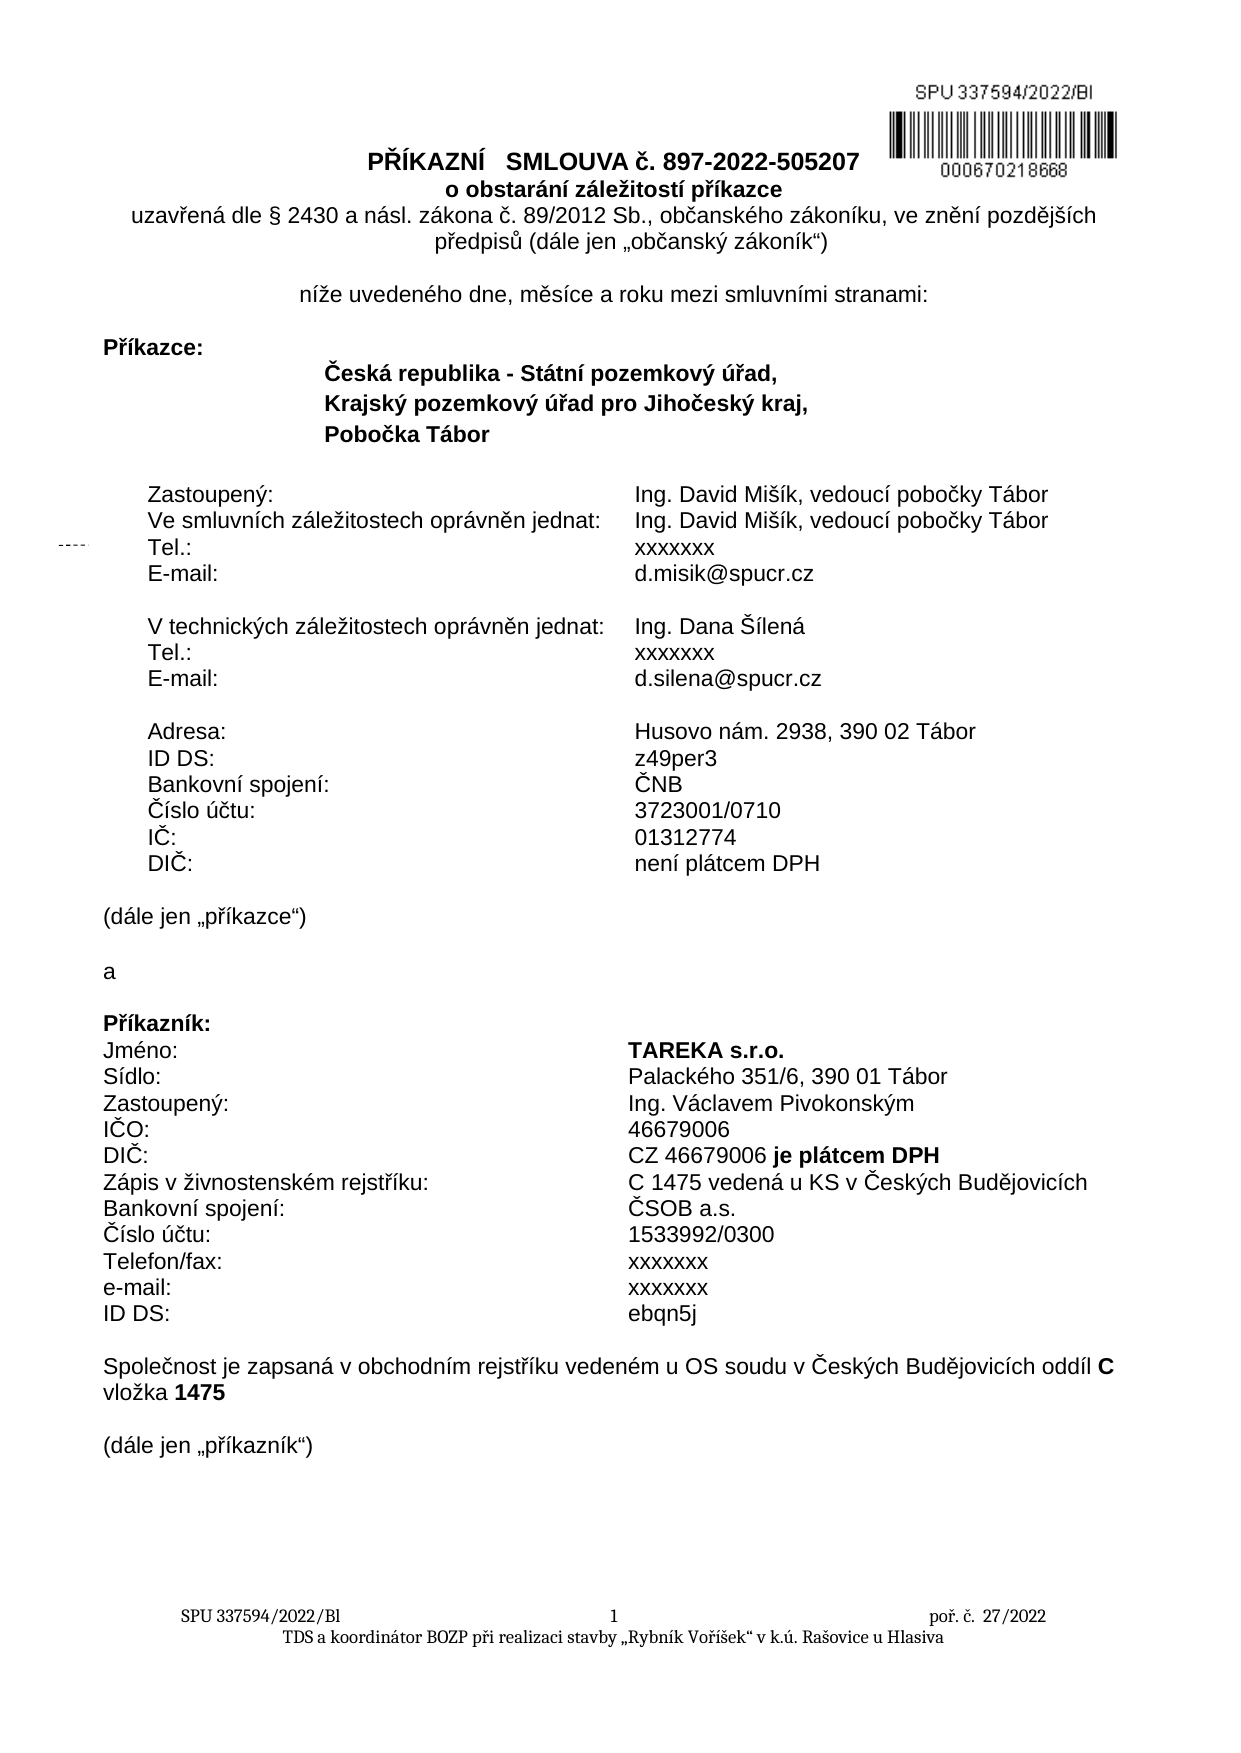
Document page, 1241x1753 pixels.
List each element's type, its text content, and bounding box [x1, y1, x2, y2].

text E-mail: d.misik@spucr.cz [103, 560, 1124, 586]
text Příkazník: [103, 1010, 1124, 1037]
text e-mail: xxxxxxx [103, 1274, 1124, 1300]
text Společnost je zapsaná v obchodním rejstříku vedeném u OS soudu v Českých Budějovicích oddíl C vložka 1475 [103, 1353, 1124, 1406]
text Zastoupený: Ing. Václavem Pivokonským [103, 1089, 1124, 1116]
text Tel.: xxxxxxx [103, 534, 1124, 560]
text Česká republika - Státní pozemkový úřad, [324, 360, 1124, 386]
text (dále jen „příkazník“) [103, 1432, 1124, 1458]
text Adresa: Husovo nám. 2938, 390 02 Tábor [103, 718, 1124, 744]
text ID DS: z49per3 [103, 744, 1124, 771]
text DIČ: CZ 46679006 je plátcem DPH [103, 1142, 1124, 1168]
text Příkazce: [103, 334, 1124, 360]
title PŘÍKAZNÍ SMLOUVA č. 897-2022-505207 [103, 147, 1124, 176]
text V technických záležitostech oprávněn jednat: Ing. Dana Šílená [103, 613, 1124, 639]
text Krajský pozemkový úřad pro Jihočeský kraj, [140, 390, 1124, 417]
text Bankovní spojení: ČNB [103, 771, 1124, 797]
text IČ: 01312774 [103, 823, 1124, 850]
text Číslo účtu: 3723001/0710 [103, 797, 1124, 823]
text Tel.: xxxxxxx [103, 639, 1124, 665]
text Číslo účtu: 1533992/0300 [103, 1221, 1124, 1248]
text E-mail: d.silena@spucr.cz [103, 665, 1124, 692]
text Pobočka Tábor [324, 421, 1124, 447]
text Jméno: TAREKA s.r.o. [103, 1037, 1124, 1063]
text ID DS: ebqn5j [103, 1300, 1124, 1327]
picture [843, 76, 1163, 185]
text uzavřená dle § 2430 a násl. zákona č. 89/2012 Sb., občanského zákoníku, ve znění pozdějších předpisů (dále jen „občanský zákoník“) [103, 202, 1124, 255]
text a [103, 958, 1124, 984]
text (dále jen „příkazce“) [103, 903, 1124, 929]
text Ve smluvních záležitostech oprávněn jednat: Ing. David Mišík, vedoucí pobočky Tábor [103, 507, 1124, 534]
text IČO: 46679006 [103, 1116, 1124, 1142]
text Bankovní spojení: ČSOB a.s. [103, 1195, 1124, 1221]
text Zastoupený: Ing. David Mišík, vedoucí pobočky Tábor [103, 481, 1124, 507]
text níže uvedeného dne, měsíce a roku mezi smluvními stranami: [103, 281, 1124, 307]
text Zápis v živnostenském rejstříku: C 1475 vedená u KS v Českých Budějovicích [103, 1168, 1124, 1195]
title o obstarání záležitostí příkazce [103, 176, 1124, 202]
text DIČ: není plátcem DPH [147, 850, 1124, 876]
text Telefon/fax: xxxxxxx [103, 1248, 1124, 1274]
text Sídlo: Palackého 351/6, 390 01 Tábor [103, 1063, 1124, 1089]
